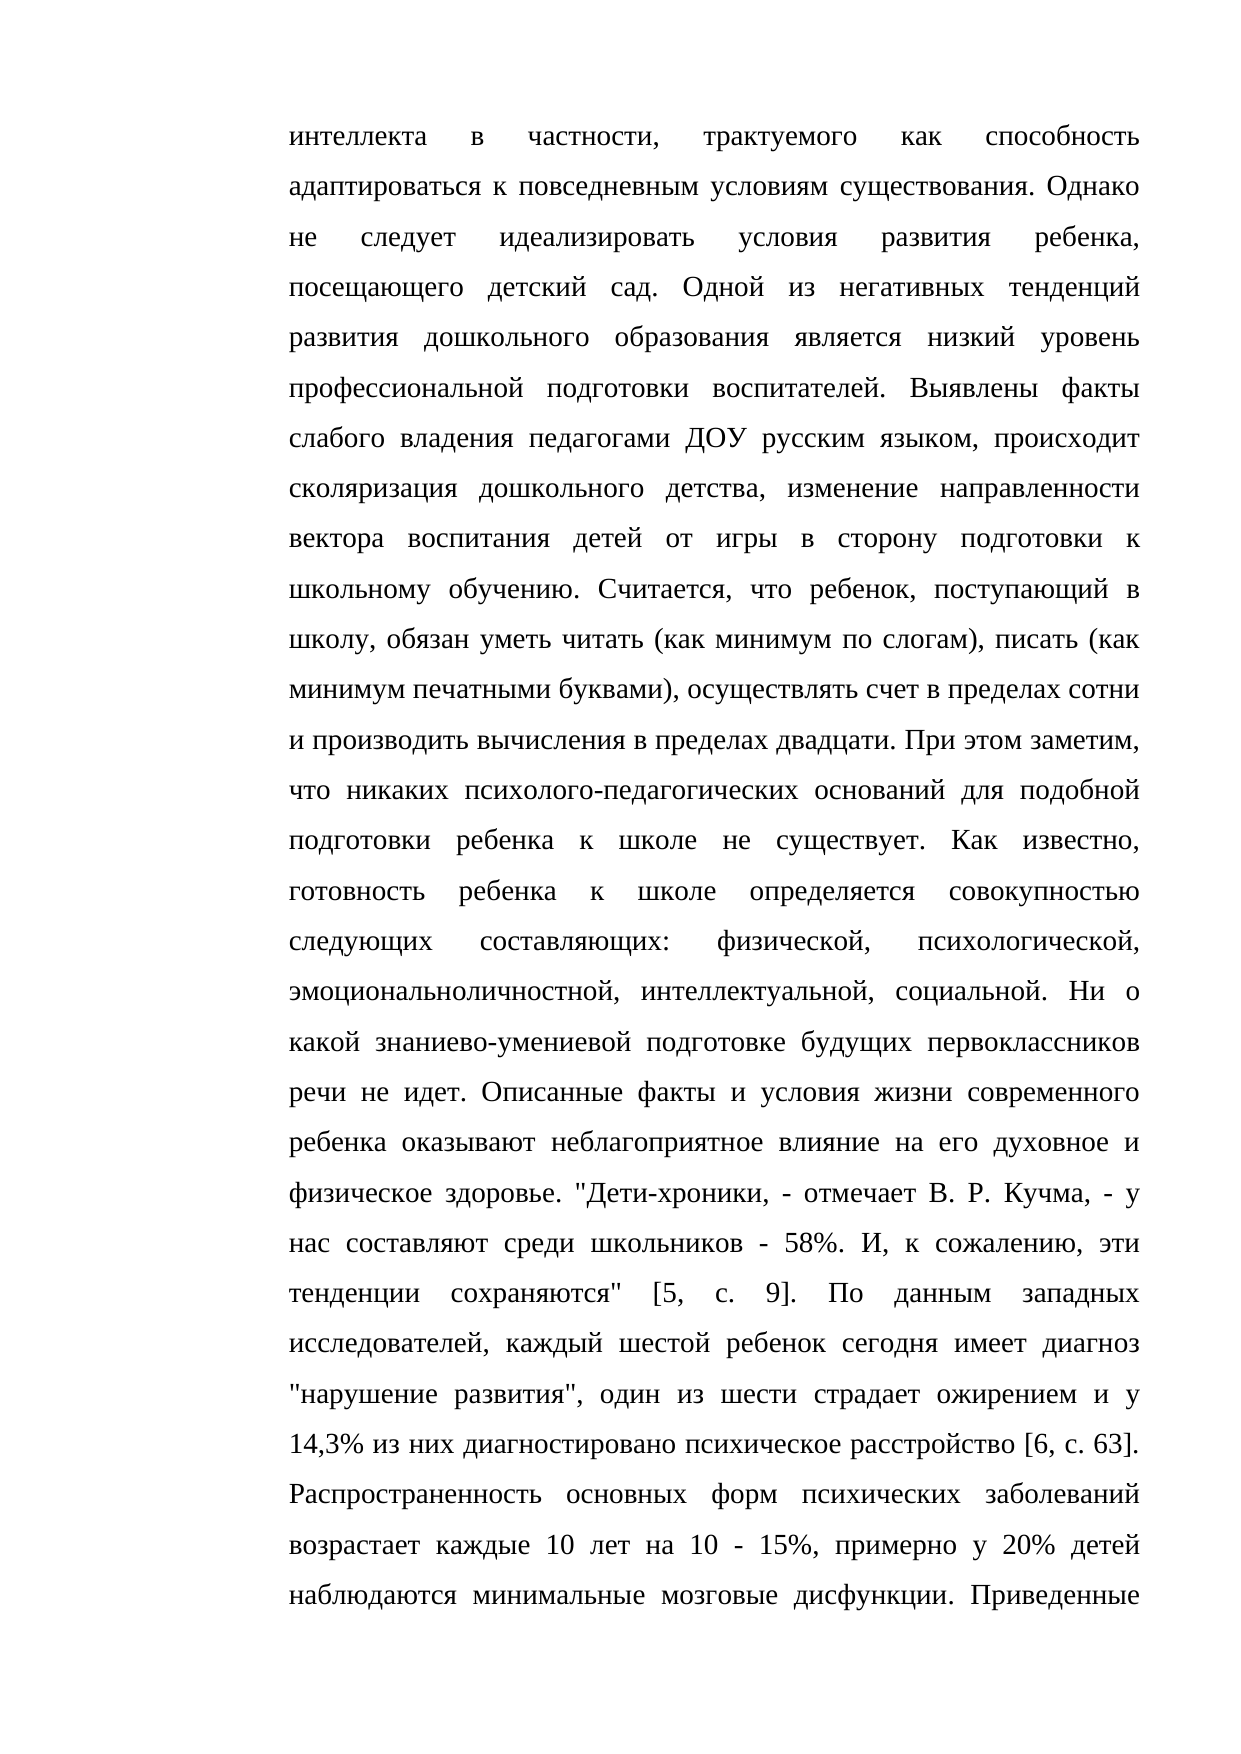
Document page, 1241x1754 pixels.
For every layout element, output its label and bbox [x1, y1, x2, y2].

text [288, 118, 1140, 1611]
